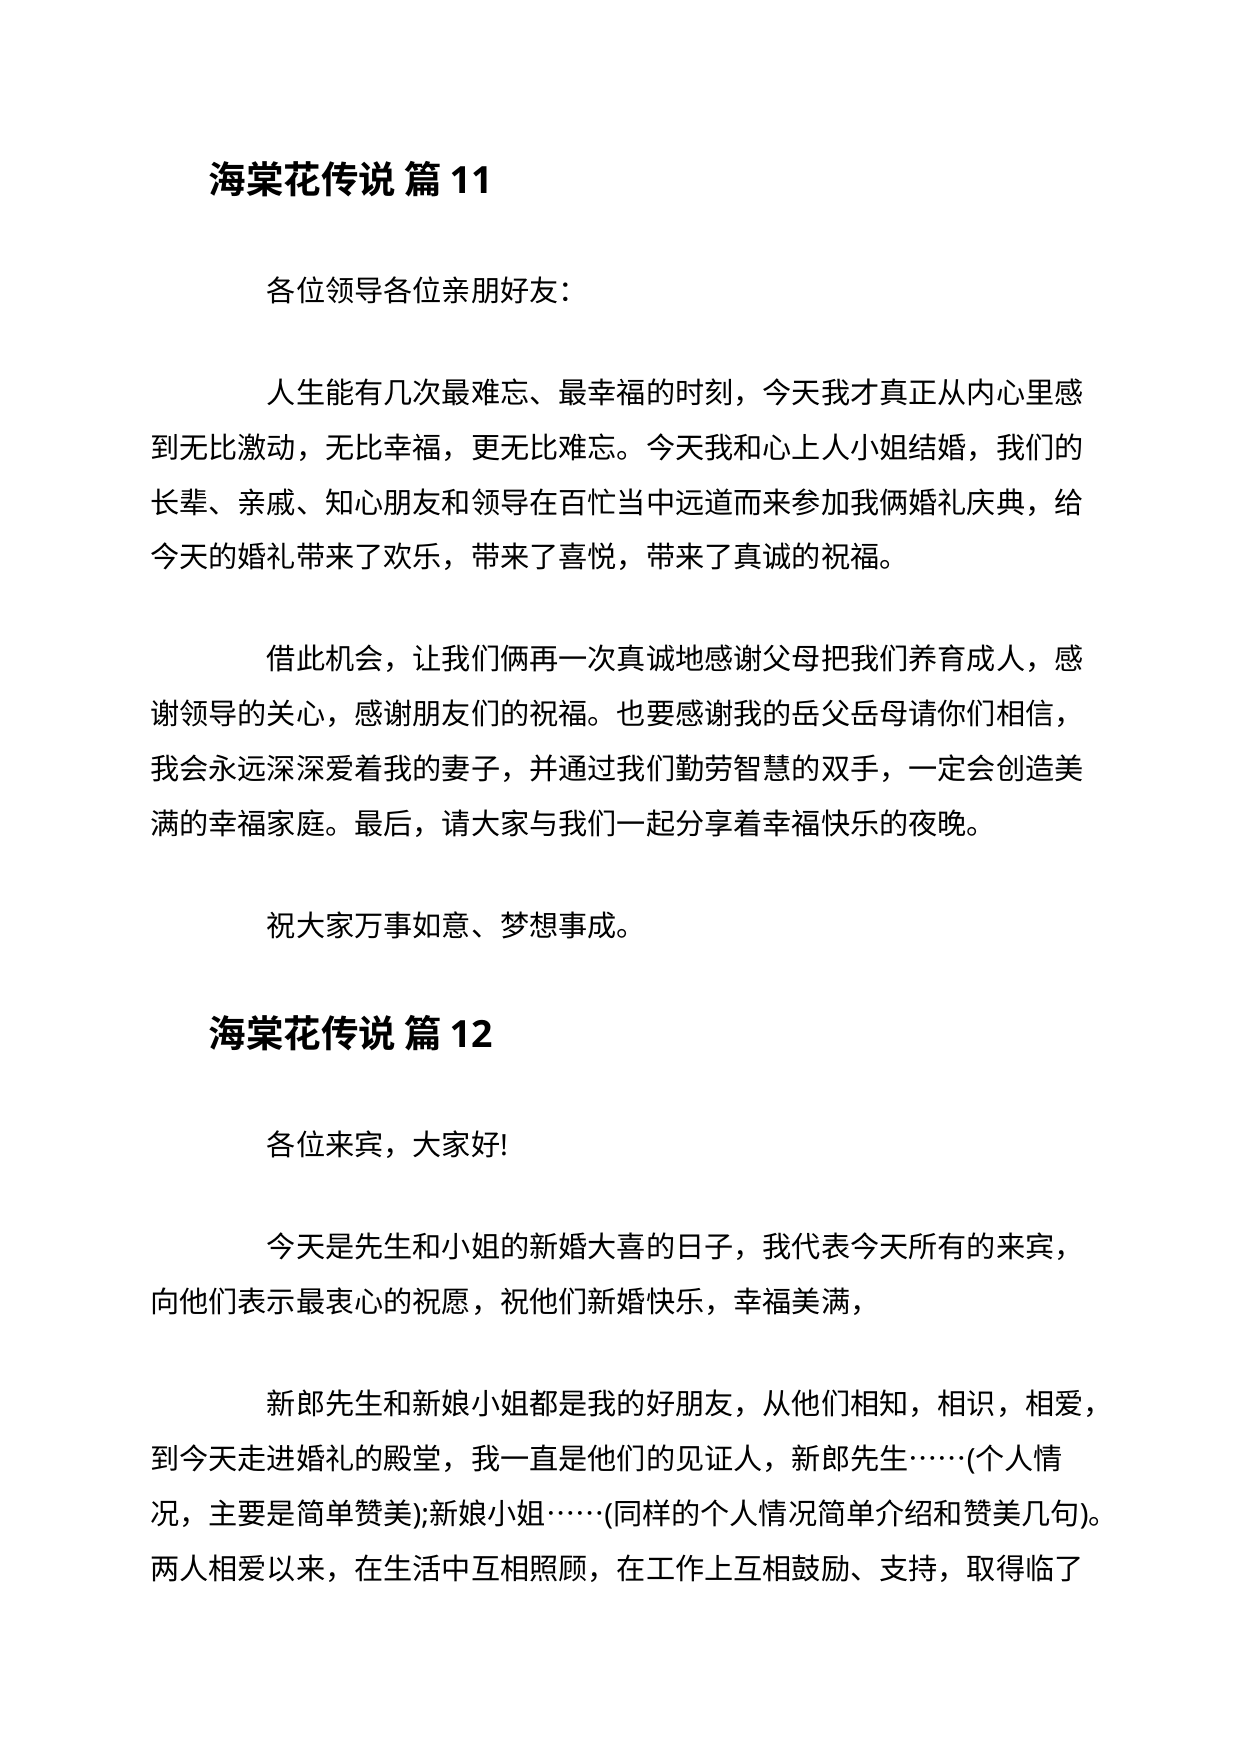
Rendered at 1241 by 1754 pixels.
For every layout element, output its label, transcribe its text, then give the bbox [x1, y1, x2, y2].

text 人生能有几次最难忘、最幸福的时刻，今天我才真正从内心里感到无比激动，无比幸福，更无比难忘。今天我和心上人小姐结婚，我们的长辈、亲戚、知心朋友和领导在百忙当中远道而来参加我俩婚礼庆典，给今天的婚礼带来了欢乐，带来了喜悦，带来了真诚的祝福。 [150, 369, 1090, 576]
text 各位来宾，大家好! [150, 1122, 1090, 1164]
text 各位领导各位亲朋好友： [150, 268, 1090, 310]
text 今天是先生和小姐的新婚大喜的日子，我代表今天所有的来宾，向他们表示最衷心的祝愿，祝他们新婚快乐，幸福美满， [150, 1224, 1090, 1321]
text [150, 1380, 1090, 1587]
text 借此机会，让我们俩再一次真诚地感谢父母把我们养育成人，感谢领导的关心，感谢朋友们的祝福。也要感谢我的岳父岳母请你们相信，我会永远深深爱着我的妻子，并通过我们勤劳智慧的双手，一定会创造美满的幸福家庭。最后，请大家与我们一起分享着幸福快乐的夜晚。 [150, 636, 1090, 843]
text 海棠花传说 篇12 [150, 1004, 1090, 1058]
text 海棠花传说 篇11 [150, 150, 1090, 204]
text 祝大家万事如意、梦想事成。 [150, 902, 1090, 944]
